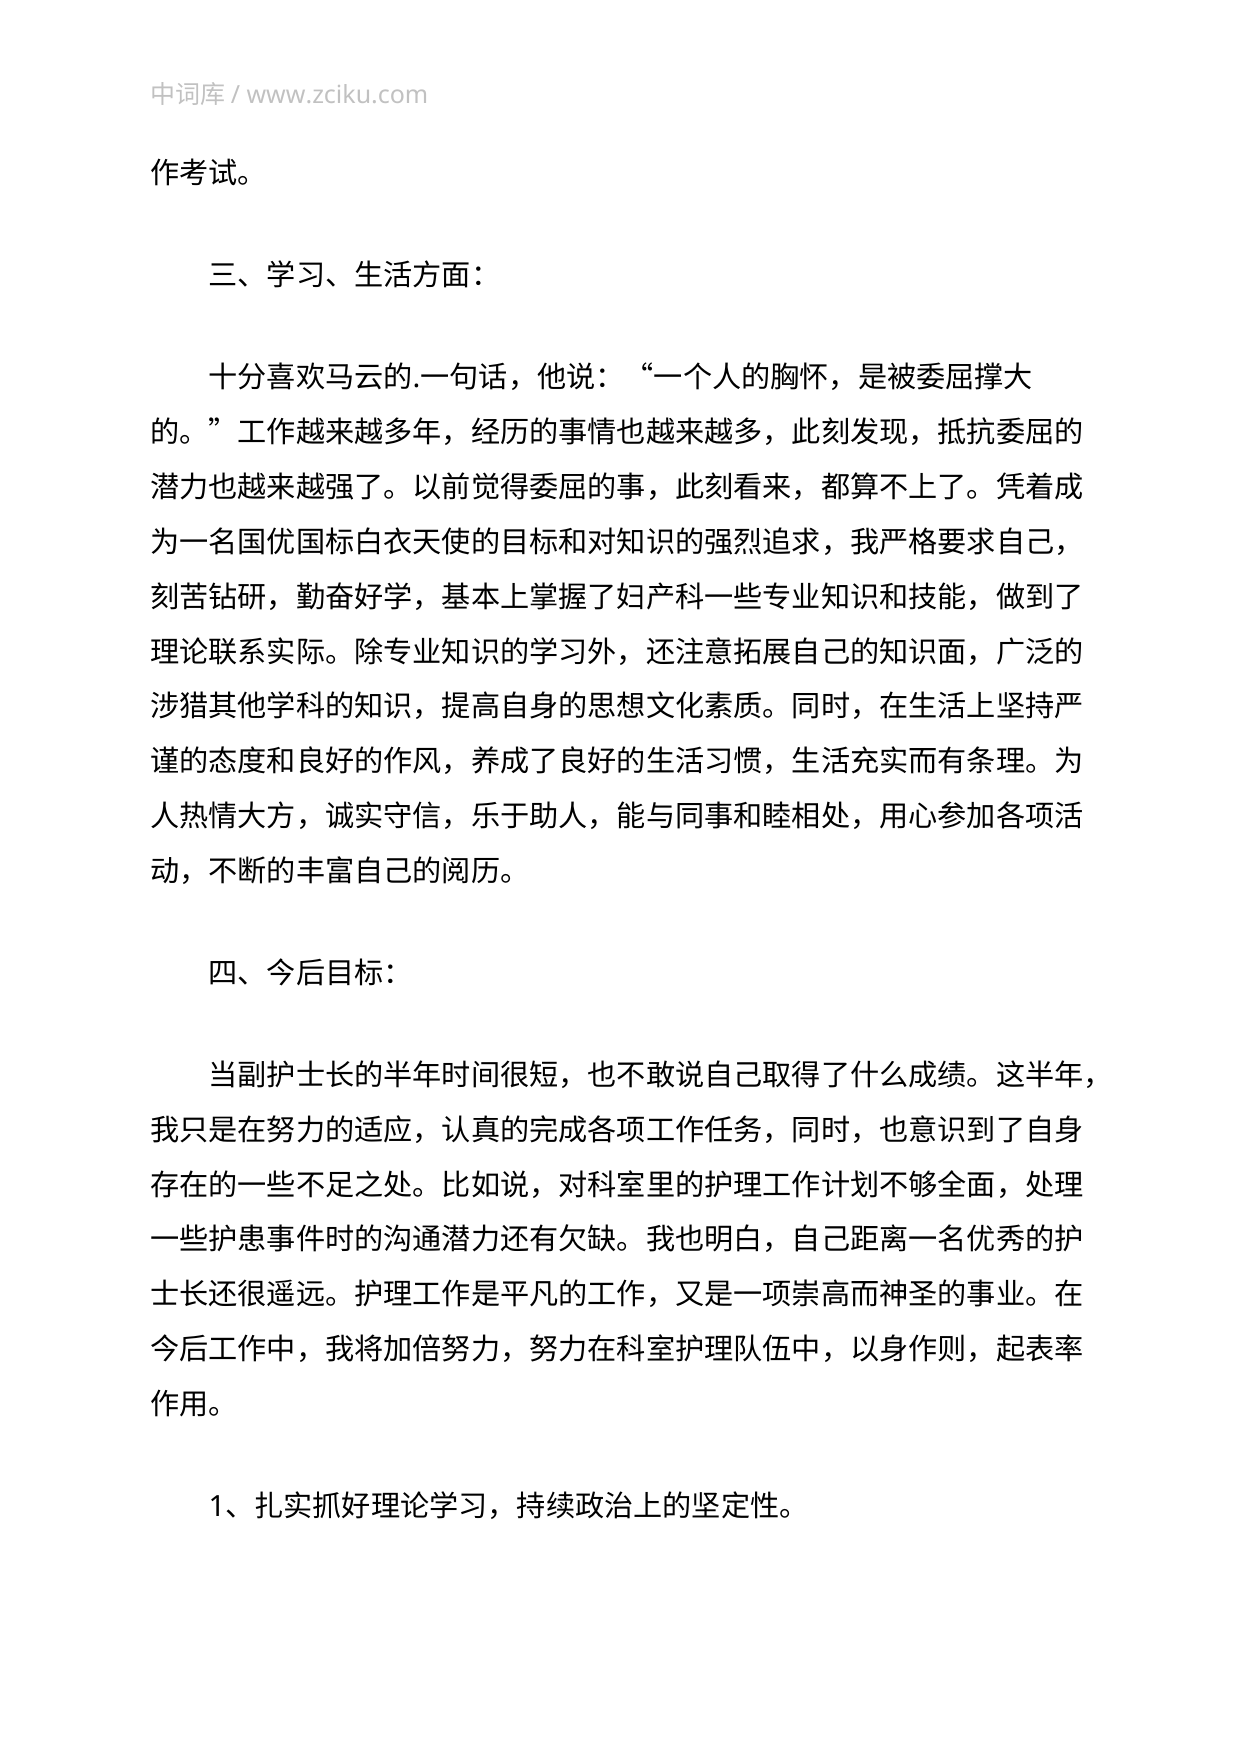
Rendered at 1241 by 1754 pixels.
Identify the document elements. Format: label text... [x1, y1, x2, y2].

text 十分喜欢马云的.一句话，他说：“一个人的胸怀，是被委屈撑大的。”工作越来越多年，经历的事情也越来越多，此刻发现，抵抗委屈的潜力也越来越强了。以前觉得委屈的事，此刻看来，都算不上了。凭着成为一名国优国标白衣天使的目标和对知识的强烈追求，我严格要求自己，刻苦钻研，勤奋好学，基本上掌握了妇产科一些专业知识和技能，做到了理论联系实际。除专业知识的学习外，还注意拓展自己的知识面，广泛的涉猎其他学科的知识，提高自身的思想文化素质。同时，在生活上坚持严谨的态度和良好的作风，养成了良好的生活习惯，生活充实而有条理。为人热情大方，诚实守信，乐于助人，能与同事和睦相处，用心参加各项活动，不断的丰富自己的阅历。 [150, 353, 1090, 890]
text 四、今后目标： [150, 949, 1090, 992]
text 当副护士长的半年时间很短，也不敢说自己取得了什么成绩。这半年，我只是在努力的适应，认真的完成各项工作任务，同时，也意识到了自身存在的一些不足之处。比如说，对科室里的护理工作计划不够全面，处理一些护患事件时的沟通潜力还有欠缺。我也明白，自己距离一名优秀的护士长还很遥远。护理工作是平凡的工作，又是一项崇高而神圣的事业。在今后工作中，我将加倍努力，努力在科室护理队伍中，以身作则，起表率作用。 [150, 1051, 1090, 1423]
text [150, 150, 1090, 192]
text 1、扎实抓好理论学习，持续政治上的坚定性。 [150, 1482, 1090, 1525]
text 三、学习、生活方面： [150, 252, 1090, 294]
